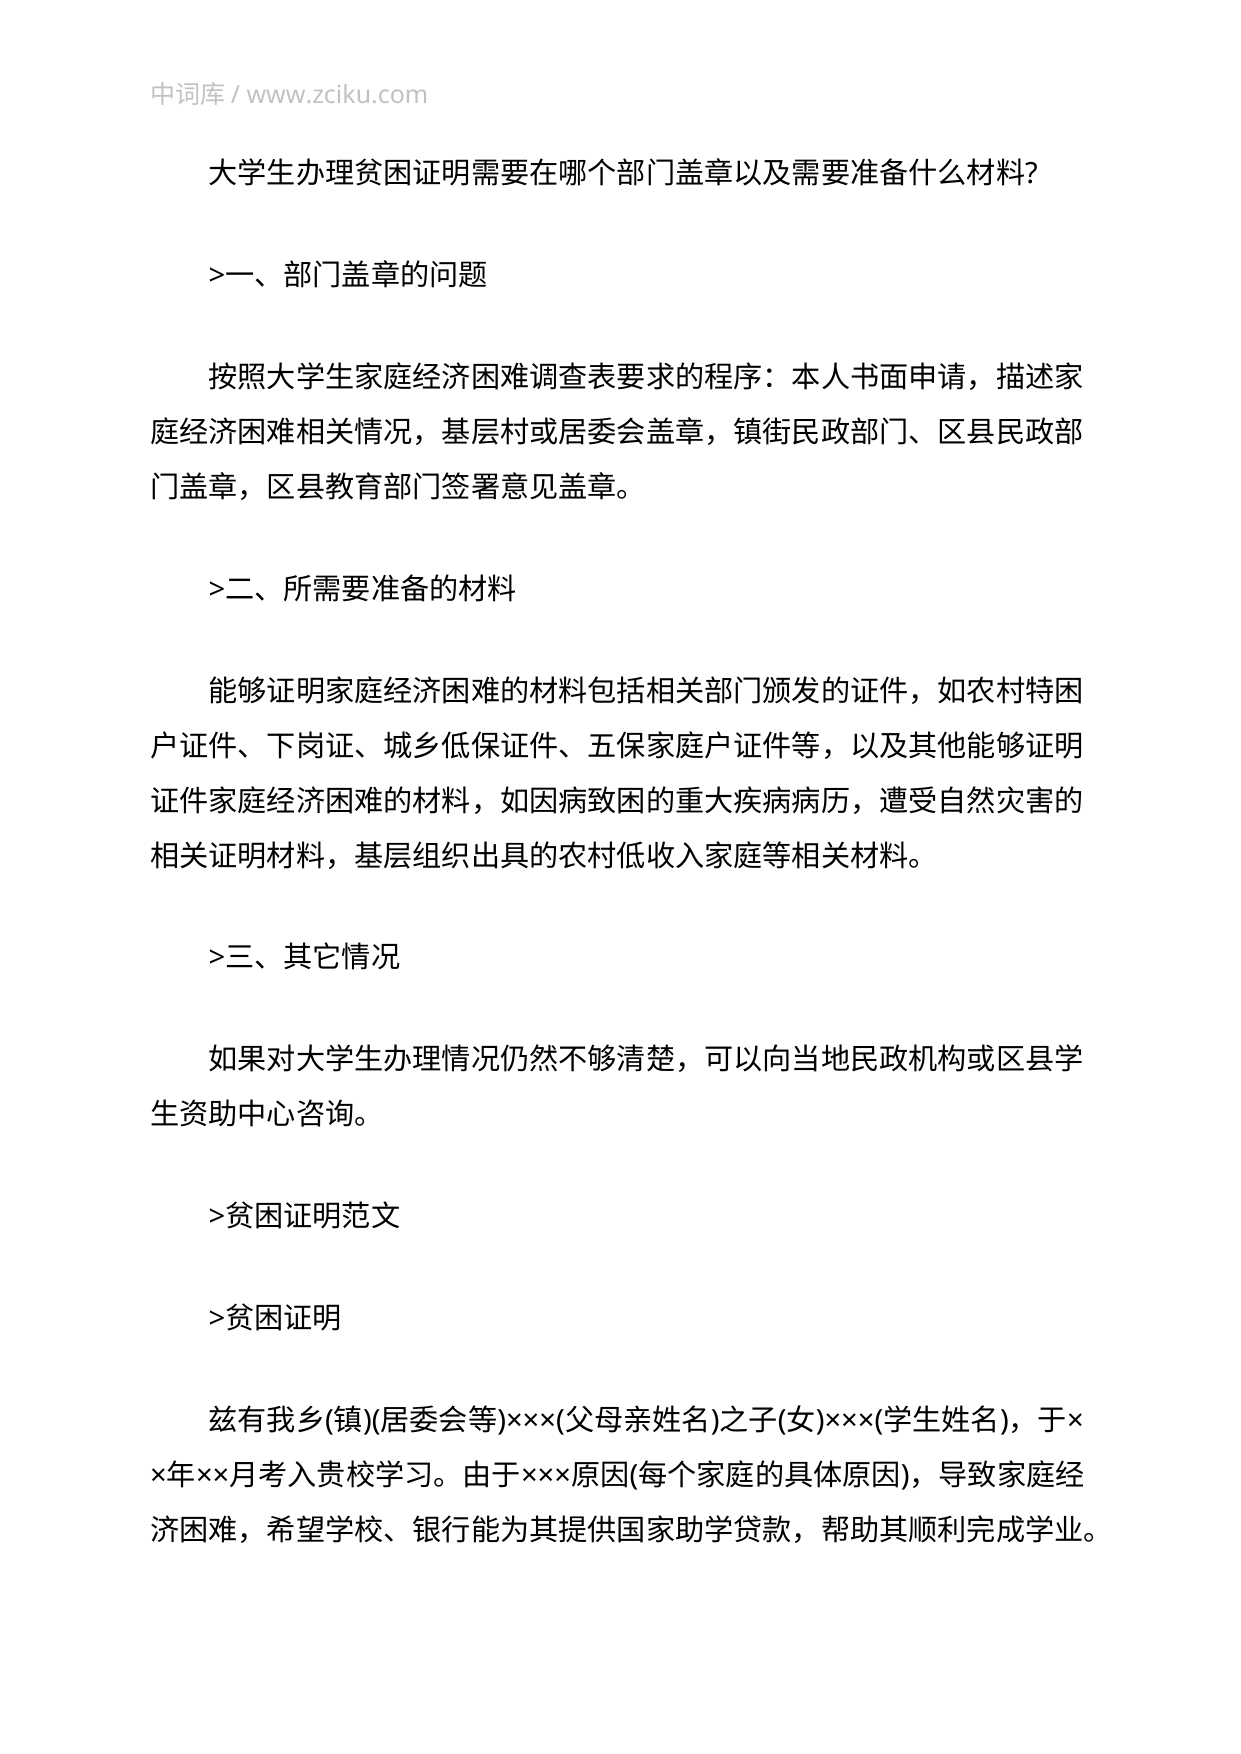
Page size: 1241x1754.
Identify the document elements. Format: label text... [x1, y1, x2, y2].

text >贫困证明范文 [150, 1193, 1090, 1235]
text >二、所需要准备的材料 [150, 566, 1090, 608]
text 如果对大学生办理情况仍然不够清楚，可以向当地民政机构或区县学生资助中心咨询。 [150, 1036, 1090, 1133]
text >一、部门盖章的问题 [150, 252, 1090, 294]
text 按照大学生家庭经济困难调查表要求的程序：本人书面申请，描述家庭经济困难相关情况，基层村或居委会盖章，镇街民政部门、区县民政部门盖章，区县教育部门签署意见盖章。 [150, 354, 1090, 506]
text 兹有我乡(镇)(居委会等)×××(父母亲姓名)之子(女)×××(学生姓名)，于××年××月考入贵校学习。由于×××原因(每个家庭的具体原因)，导致家庭经济困难，希望学校、银行能为其提供国家助学贷款，帮助其顺利完成学业。 [150, 1397, 1090, 1549]
text >贫困证明 [150, 1294, 1090, 1337]
text 大学生办理贫困证明需要在哪个部门盖章以及需要准备什么材料? [150, 150, 1090, 192]
text 能够证明家庭经济困难的材料包括相关部门颁发的证件，如农村特困户证件、下岗证、城乡低保证件、五保家庭户证件等，以及其他能够证明证件家庭经济困难的材料，如因病致困的重大疾病病历，遭受自然灾害的相关证明材料，基层组织出具的农村低收入家庭等相关材料。 [150, 667, 1090, 874]
text >三、其它情况 [150, 934, 1090, 976]
